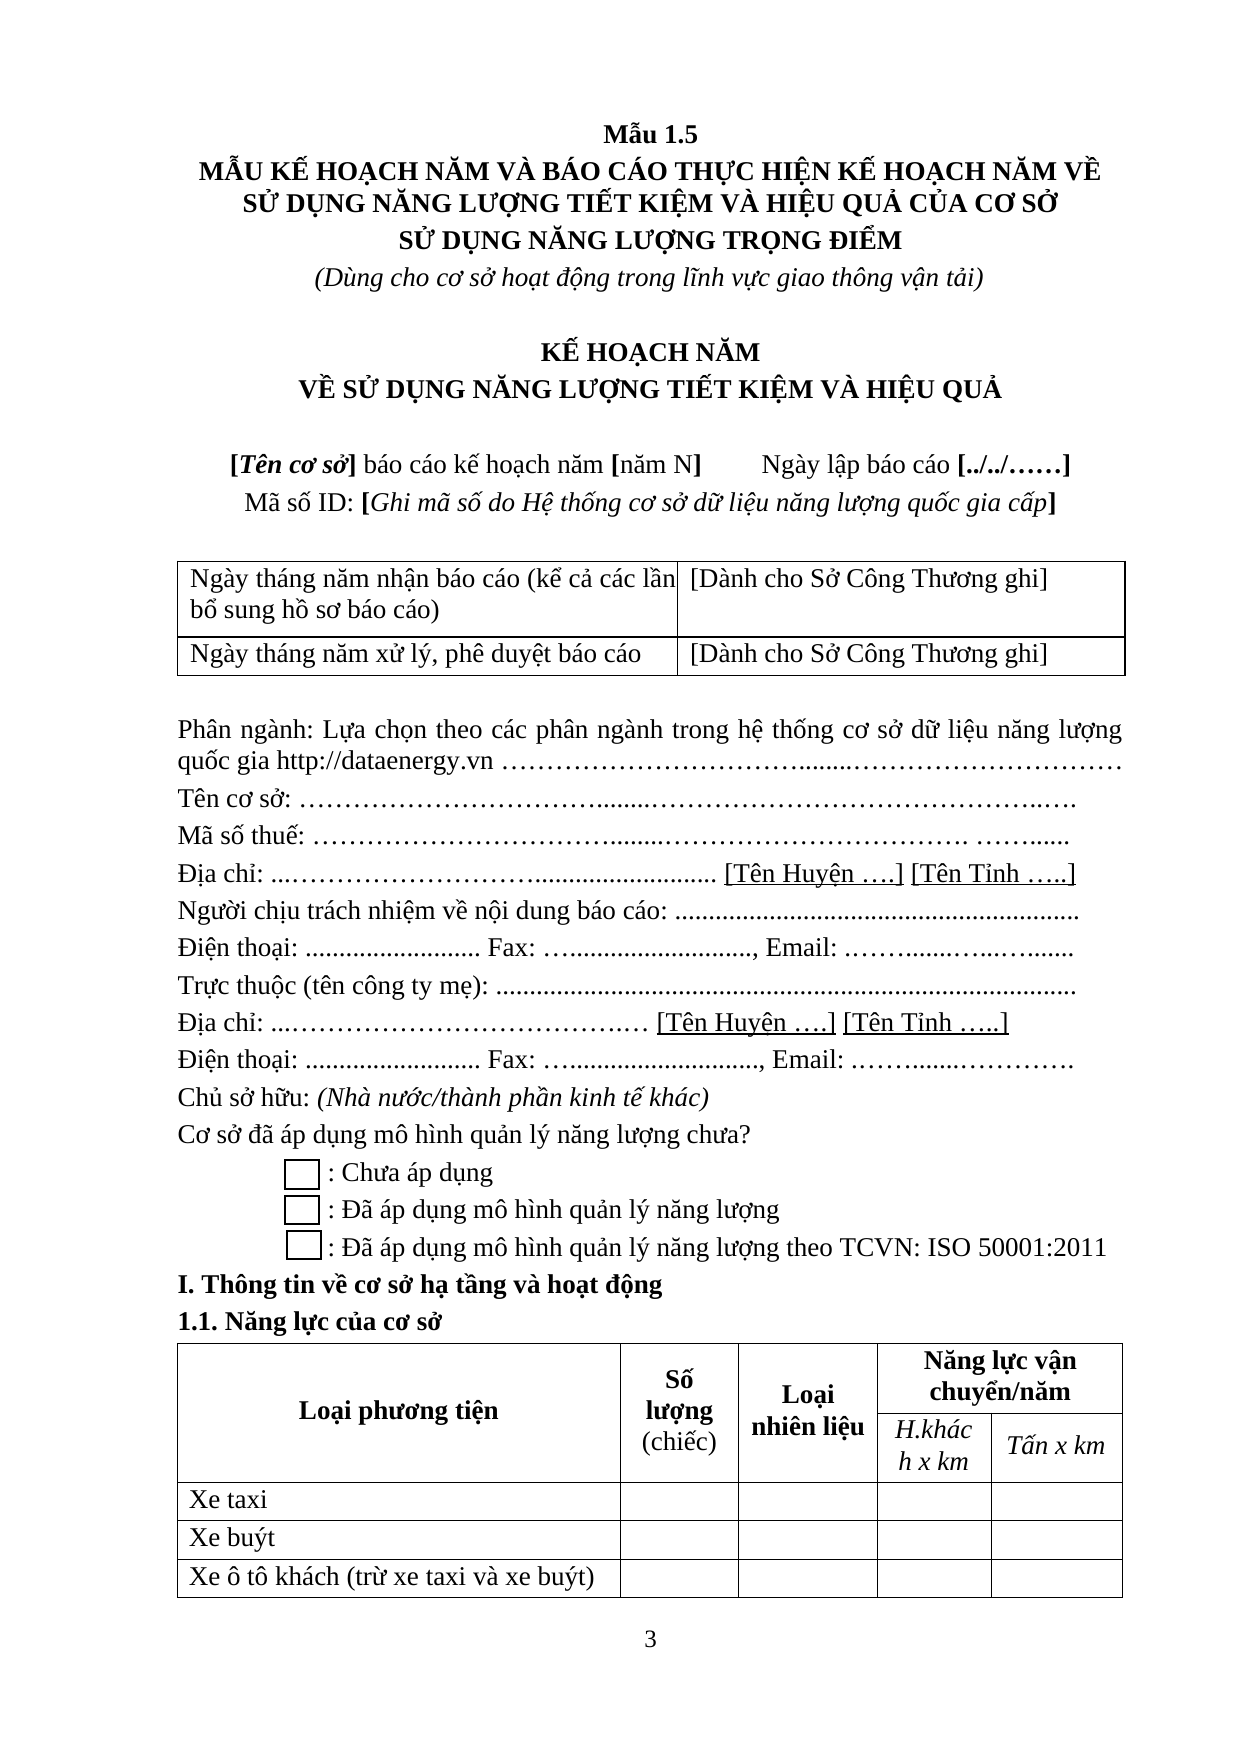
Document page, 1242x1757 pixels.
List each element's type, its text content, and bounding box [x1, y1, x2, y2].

text Phân ngành: Lựa chọn theo các phân ngành trong hệ thống cơ sở dữ liệu năng lượng quốc gia http://dataenergy.vn ……………………………........………………………… [177, 713, 1123, 776]
table_cell Xe buýt [178, 1521, 620, 1559]
text Địa chỉ: ...………………………........................... [Tên Huyện ….] [Tên Tỉnh …..] [177, 857, 1123, 888]
text I. Thông tin về cơ sở hạ tầng và hoạt động [177, 1268, 1123, 1299]
table_cell [Dành cho Sở Công Thương ghi] [678, 638, 1124, 675]
text 1.1. Năng lực của cơ sở [177, 1305, 1123, 1337]
table_cell Xe taxi [178, 1483, 620, 1520]
table_cell [739, 1560, 877, 1597]
table_cell [878, 1483, 991, 1520]
text Trực thuộc (tên công ty mẹ): ...................................................................................... [177, 969, 1123, 1000]
table_cell [878, 1521, 991, 1559]
table_cell H.khách x km [878, 1414, 991, 1482]
table_header Loại nhiên liệu [739, 1344, 877, 1482]
text Mã số thuế: ……………………………........……………………………. ……...... [177, 819, 1123, 850]
table_header Ngày tháng năm nhận báo cáo (kể cả các lần bổ sung hồ sơ báo cáo) [178, 562, 677, 636]
table_cell Tấn x km [992, 1414, 1122, 1482]
text Cơ sở đã áp dụng mô hình quản lý năng lượng chưa? [177, 1118, 1123, 1149]
text : Chưa áp dụng [177, 1156, 1123, 1187]
table_header Số lượng (chiếc) [621, 1344, 738, 1482]
table_cell Ngày tháng năm xử lý, phê duyệt báo cáo [178, 638, 677, 675]
text Tên cơ sở: ……………………………........……………………………………..…. [177, 782, 1123, 813]
table_cell [992, 1483, 1122, 1520]
table_cell [878, 1560, 991, 1597]
table_cell [739, 1521, 877, 1559]
table_cell [621, 1560, 738, 1597]
table_cell [992, 1560, 1122, 1597]
text VỀ SỬ DỤNG NĂNG LƯỢNG TIẾT KIỆM VÀ HIỆU QUẢ [177, 374, 1123, 405]
text (Dùng cho cơ sở hoạt động trong lĩnh vực giao thông vận tải) [177, 261, 1123, 293]
text Điện thoại: .......................... Fax: …..........................., Email: .…….......…...…....... [177, 931, 1123, 963]
text [Tên cơ sở] báo cáo kế hoạch năm [năm N] Ngày lập báo cáo [../../……] [177, 448, 1123, 479]
table_cell Xe ô tô khách (trừ xe taxi và xe buýt) [178, 1560, 620, 1597]
table_cell [992, 1521, 1122, 1559]
subtitle Mẫu 1.5 [177, 118, 1123, 149]
text Địa chỉ: ...……………………………….… [Tên Huyện ….] [Tên Tỉnh …..] [177, 1006, 1123, 1037]
table_header [Dành cho Sở Công Thương ghi] [678, 562, 1124, 636]
text MẪU KẾ HOẠCH NĂM VÀ BÁO CÁO THỰC HIỆN KẾ HOẠCH NĂM VỀ SỬ DỤNG NĂNG LƯỢNG TIẾT KIỆM VÀ HIỆU QUẢ CỦA CƠ SỞ [177, 156, 1123, 218]
table_header Năng lực vận chuyển/năm [878, 1344, 1122, 1412]
text Mã số ID: [Ghi mã số do Hệ thống cơ sở dữ liệu năng lượng quốc gia cấp] [177, 486, 1123, 517]
text SỬ DỤNG NĂNG LƯỢNG TRỌNG ĐIỂM [177, 224, 1123, 255]
table_cell [621, 1483, 738, 1520]
table_cell [739, 1483, 877, 1520]
text : Đã áp dụng mô hình quản lý năng lượng theo TCVN: ISO 50001:2011 [177, 1231, 1123, 1262]
text : Đã áp dụng mô hình quản lý năng lượng [177, 1193, 1123, 1224]
text Chủ sở hữu: (Nhà nước/thành phần kinh tế khác) [177, 1081, 1123, 1112]
text Điện thoại: .......................... Fax: …............................, Email: .…….......…………. [177, 1044, 1123, 1075]
text KẾ HOẠCH NĂM [177, 336, 1123, 367]
table_header Loại phương tiện [178, 1344, 620, 1482]
table_cell [621, 1521, 738, 1559]
text Người chịu trách nhiệm về nội dung báo cáo: ............................................................ [177, 894, 1123, 925]
